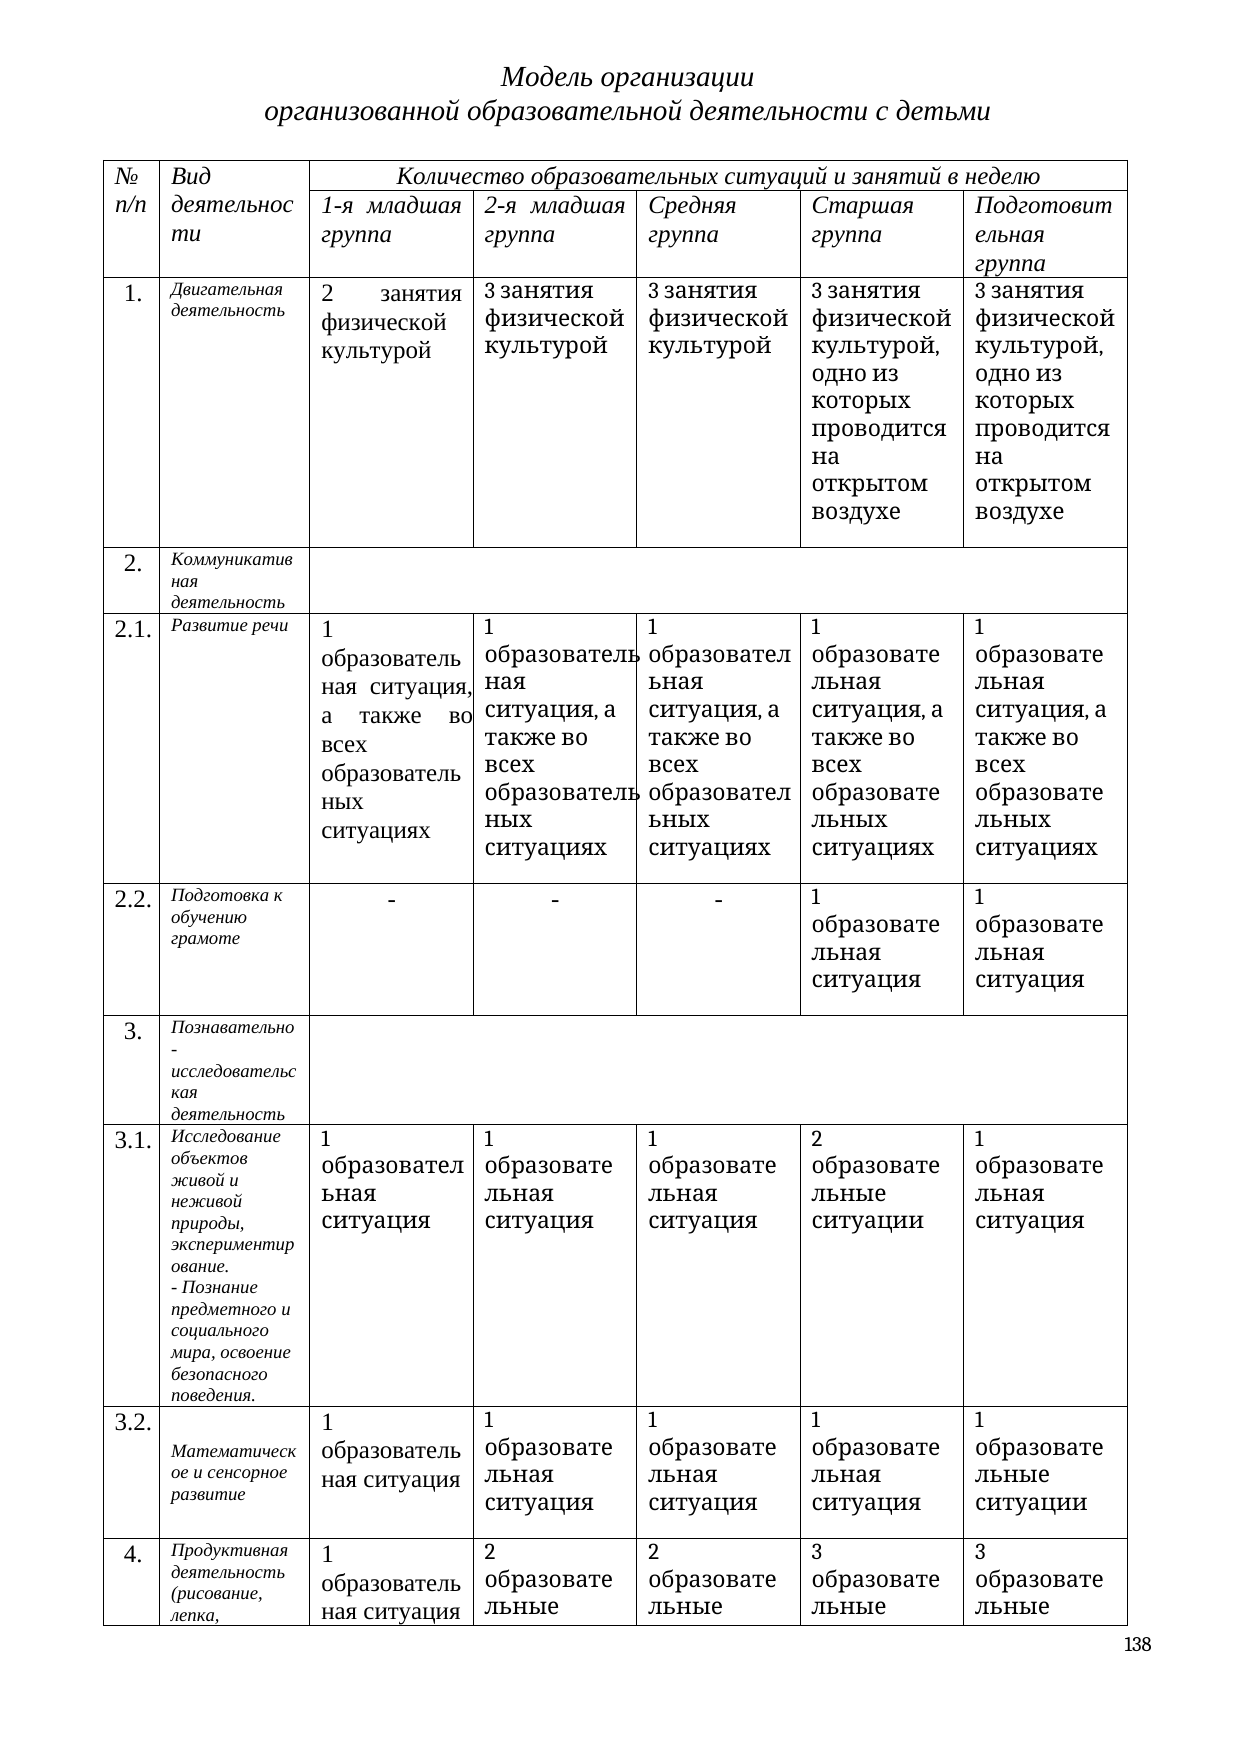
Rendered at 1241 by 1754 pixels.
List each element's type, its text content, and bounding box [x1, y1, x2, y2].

table_cell 1 образовательная ситуация [474, 1125, 636, 1406]
table_cell 1 образовательная ситуация, а также во всех образовательных ситуациях [637, 614, 800, 883]
table_cell 3.1. [104, 1125, 159, 1406]
table_cell 3. [104, 1016, 159, 1124]
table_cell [160, 1539, 309, 1625]
table_cell Подготовительная группа [964, 191, 1127, 277]
table_cell Коммуникативная деятельность [160, 548, 309, 613]
table_cell 1 образовательная ситуация [637, 1125, 800, 1406]
table_cell 1 образовательная ситуация [474, 1407, 636, 1538]
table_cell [801, 1539, 963, 1625]
table_cell 1 образовательная ситуация [310, 1125, 473, 1406]
table_cell 1 образовательная ситуация [801, 884, 963, 1015]
text организованной образовательной деятельности с детьми [103, 93, 1152, 126]
table_cell 2 образовательные ситуации [801, 1125, 963, 1406]
table_cell 2 занятия физической культурой [310, 278, 473, 547]
table_cell - [474, 884, 636, 1015]
table_cell Подготовка к обучению грамоте [160, 884, 309, 1015]
table_cell - [637, 884, 800, 1015]
table_cell 1 образовательная ситуация [964, 884, 1127, 1015]
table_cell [474, 1539, 636, 1625]
table_cell 3 занятия физической культурой [474, 278, 636, 547]
table_header Количество образовательных ситуаций и занятий в неделю [310, 161, 1127, 189]
table_cell Средняя группа [637, 191, 800, 277]
table_cell 1 образовательная ситуация, а также во всех образовательных ситуациях [474, 614, 636, 883]
table_cell Двигательная деятельность [160, 278, 309, 547]
table_cell 1. [104, 278, 159, 547]
table_cell [310, 548, 1127, 613]
table_cell 1 образовательная ситуация, а также во всех образовательных ситуациях [310, 614, 473, 883]
table_cell 3 занятия физической культурой [637, 278, 800, 547]
table_cell 1 образовательная ситуация, а также во всех образовательных ситуациях [801, 614, 963, 883]
table_header № п/п [104, 161, 159, 277]
table_cell 3 занятия физической культурой, одно из которых проводится на открытом воздухе [801, 278, 963, 547]
table_cell 3 занятия физической культурой, одно из которых проводится на открытом воздухе [964, 278, 1127, 547]
table_cell Исследование объектов живой и неживой природы, экспериментирование. - Познание предметного и социального мира, освоение безопасного поведения. [160, 1125, 309, 1406]
table_cell Развитие речи [160, 614, 309, 883]
table_cell - [310, 884, 473, 1015]
table_cell 4. [104, 1539, 159, 1625]
table_cell 2. [104, 548, 159, 613]
table_cell 2.2. [104, 884, 159, 1015]
table_cell 1 образовательная ситуация [801, 1407, 963, 1538]
table_cell 1 образовательная ситуация [964, 1125, 1127, 1406]
table_cell Познавательно-исследовательская деятельность [160, 1016, 309, 1124]
table_cell 2.1. [104, 614, 159, 883]
table_cell Математическое и сенсорное развитие [160, 1407, 309, 1538]
table_cell 1-я младшая группа [310, 191, 473, 277]
text Модель организации [103, 59, 1152, 93]
table_cell 3.2. [104, 1407, 159, 1538]
table_cell 2-я младшая группа [474, 191, 636, 277]
table_header Вид деятельности [160, 161, 309, 277]
table_cell 1 образовательные ситуации [964, 1407, 1127, 1538]
table_cell 1 образовательная ситуация [310, 1407, 473, 1538]
table_cell Старшая группа [801, 191, 963, 277]
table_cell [310, 1539, 473, 1625]
table_cell 1 образовательная ситуация, а также во всех образовательных ситуациях [964, 614, 1127, 883]
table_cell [964, 1539, 1127, 1625]
table_cell 1 образовательная ситуация [637, 1407, 800, 1538]
table_cell [310, 1016, 1127, 1124]
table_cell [637, 1539, 800, 1625]
